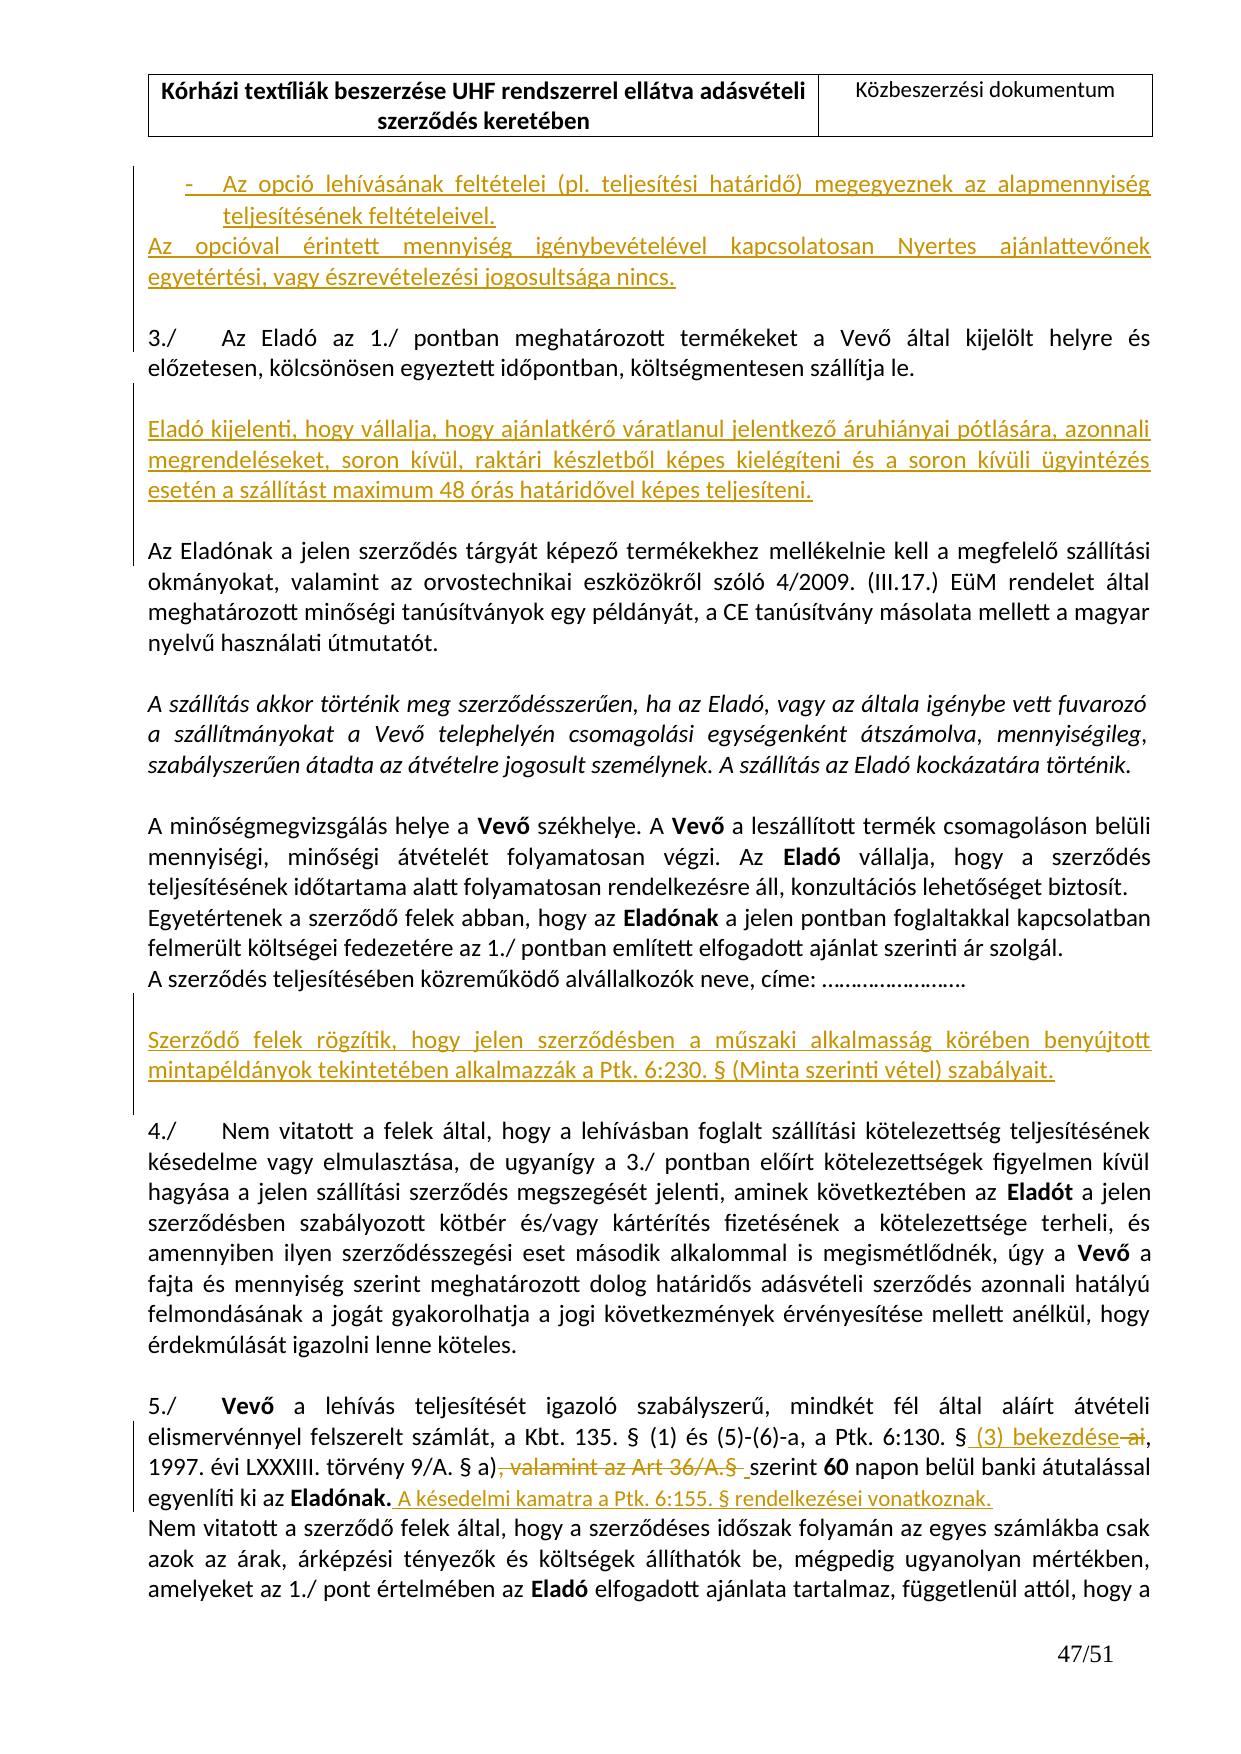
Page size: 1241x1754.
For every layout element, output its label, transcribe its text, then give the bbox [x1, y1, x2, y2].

text Az Eladónak a jelen szerződés tárgyát képező termékekhez mellékelnie kell a megfelelő szállítási okmányokat, valamint az orvostechnikai eszközökről szóló 4/2009. (III.17.) EüM rendelet által meghatározott minőségi tanúsítványok egy példányát, a CE tanúsítvány másolata mellett a magyar nyelvű használati útmutatót. [148, 536, 1152, 658]
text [148, 1512, 1152, 1604]
text 5./ Vevő a lehívás teljesítését igazoló szabályszerű, mindkét fél által aláírt átvételi elismervénnyel felszerelt számlát, a Kbt. 135. § (1) és (5)-(6)-a, a Ptk. 6:130. §, 1997. évi LXXXIII. törvény 9/A. § a)szerint 60 napon belül banki átutalással egyenlíti ki az Eladónak. [148, 1390, 1152, 1512]
text Egyetértenek a szerződő felek abban, hogy az Eladónak a jelen pontban foglaltakkal kapcsolatban felmerült költségei fedezetére az 1./ pontban említett elfogadott ajánlat szerinti ár szolgál. [148, 902, 1152, 963]
text A szállítás akkor történik meg szerződésszerűen, ha az Eladó, vagy az általa igénybe vett fuvarozó a szállítmányokat a Vevő telephelyén csomagolási egységenként átszámolva, mennyiségileg, szabályszerűen átadta az átvételre jogosult személynek. A szállítás az Eladó kockázatára történik. [148, 688, 1152, 780]
text 3./ Az Eladó az 1./ pontban meghatározott termékeket a Vevő által kijelölt helyre és előzetesen, kölcsönösen egyeztett időpontban, költségmentesen szállítja le. [148, 322, 1152, 383]
text 4./ Nem vitatott a felek által, hogy a lehívásban foglalt szállítási kötelezettség teljesítésének késedelme vagy elmulasztása, de ugyanígy a 3./ pontban előírt kötelezettségek figyelmen kívül hagyása a jelen szállítási szerződés megszegését jelenti, aminek következtében az Eladót a jelen szerződésben szabályozott kötbér és/vagy kártérítés fizetésének a kötelezettsége terheli, és amennyiben ilyen szerződésszegési eset második alkalommal is megismétlődnék, úgy a Vevő a fajta és mennyiség szerint meghatározott dolog határidős adásvételi szerződés azonnali hatályú felmondásának a jogát gyakorolhatja a jogi következmények érvényesítése mellett anélkül, hogy érdekmúlását igazolni lenne köteles. [148, 1115, 1152, 1359]
text A minőségmegvizsgálás helye a Vevő székhelye. A Vevő a leszállított termék csomagoláson belüli mennyiségi, minőségi átvételét folyamatosan végzi. Az Eladó vállalja, hogy a szerződés teljesítésének időtartama alatt folyamatosan rendelkezésre áll, konzultációs lehetőséget biztosít. [148, 810, 1152, 902]
text A szerződés teljesítésében közreműködő alvállalkozók neve, címe: ……………………. [148, 963, 1152, 993]
